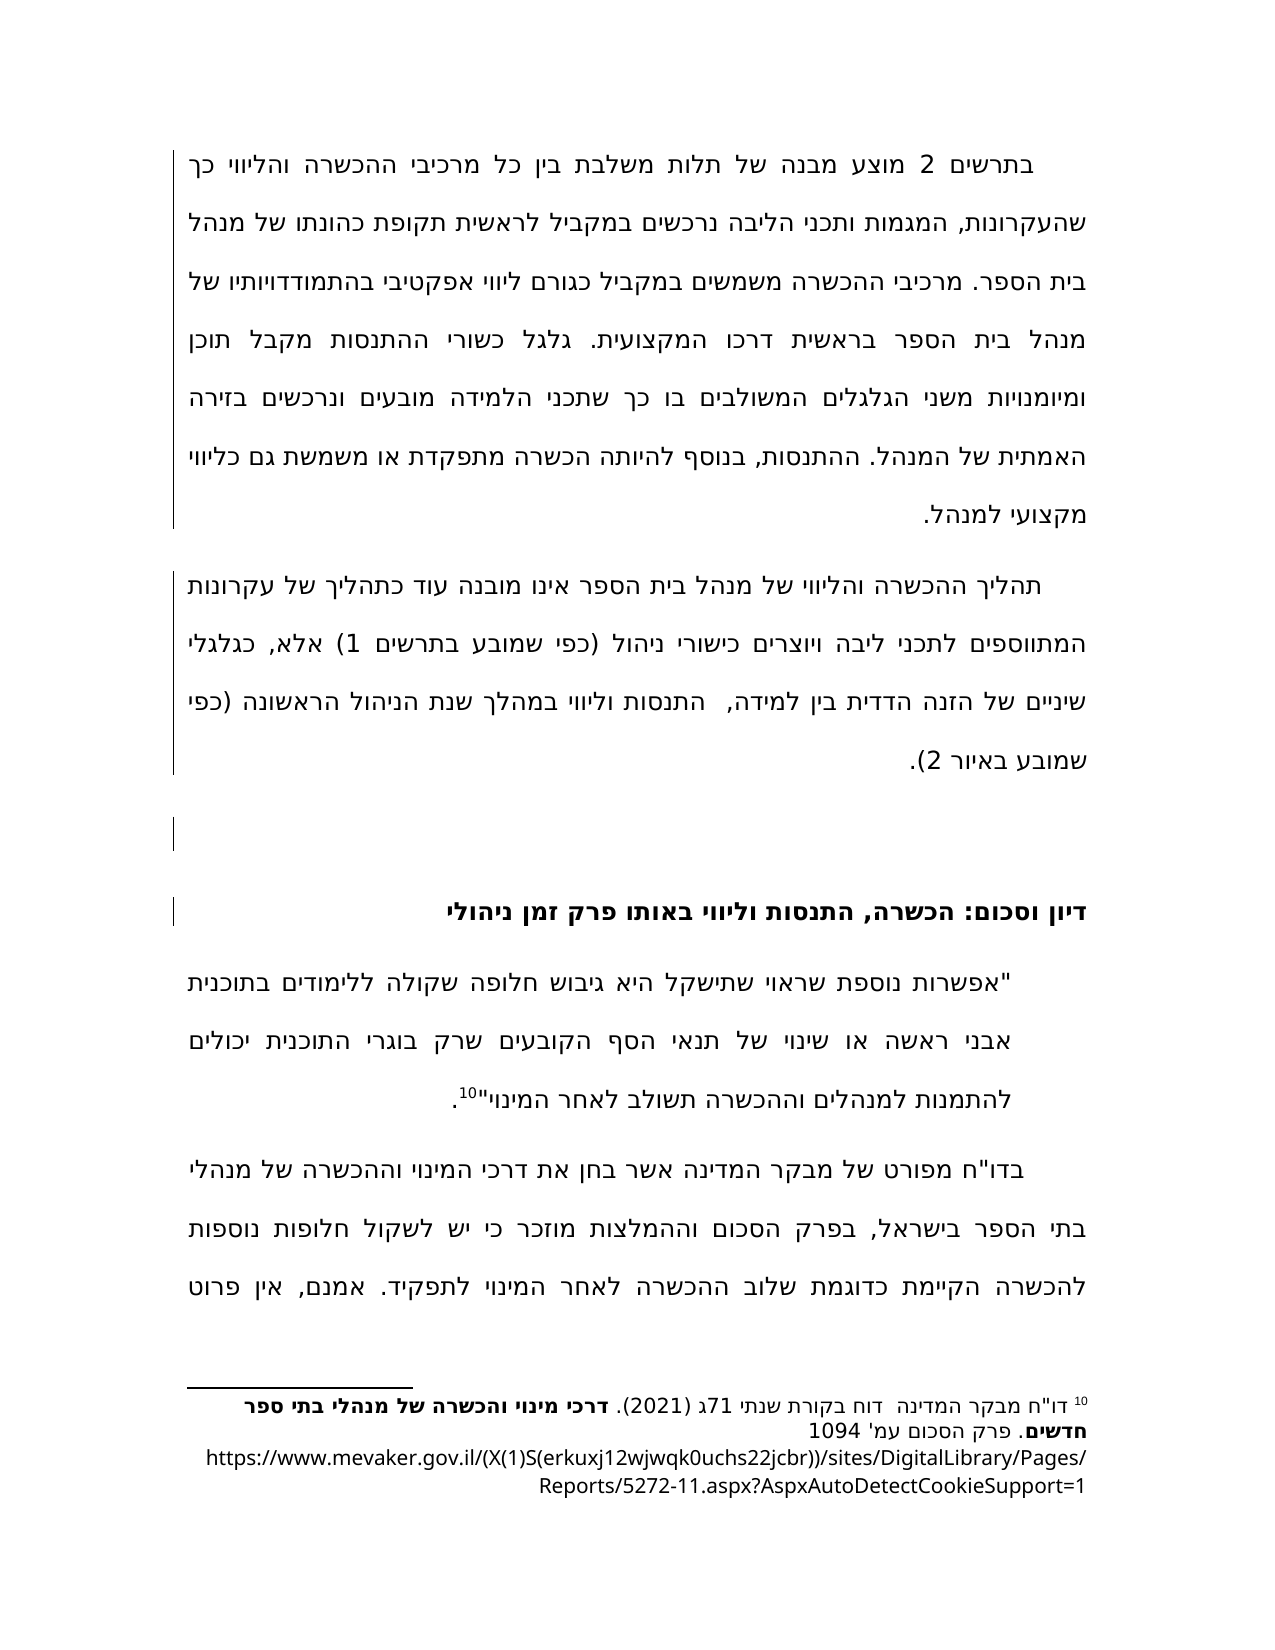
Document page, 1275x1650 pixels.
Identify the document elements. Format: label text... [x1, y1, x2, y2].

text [187, 1156, 1087, 1301]
text תהליך ההכשרה והליווי של מנהל בית הספר אינו מובנה עוד כתהליך של עקרונות המתווספים לתכני ליבה ויוצרים כישורי ניהול (כפי שמובע בתרשים 1) אלא, כגלגלי שיניים של הזנה הדדית בין למידה, התנסות וליווי במהלך שנת הניהול הראשונה (כפי שמובע באיור 2). [187, 571, 1087, 775]
text "אפשרות נוספת שראוי שתישקל היא גיבוש חלופה שקולה ללימודים בתוכנית אבני ראשה או שינוי של תנאי הסף הקובעים שרק בוגרי התוכנית יכולים להתמנות למנהלים וההכשרה תשולב לאחר המינוי". [187, 968, 1012, 1114]
text בתרשים 2 מוצע מבנה של תלות משלבת בין כל מרכיבי ההכשרה והליווי כך שהעקרונות, המגמות ותכני הליבה נרכשים במקביל לראשית תקופת כהונתו של מנהל בית הספר. מרכיבי ההכשרה משמשים במקביל כגורם ליווי אפקטיבי בהתמודדויותיו של מנהל בית הספר בראשית דרכו המקצועית. גלגל כשורי ההתנסות מקבל תוכן ומיומנויות משני הגלגלים המשולבים בו כך שתכני הלמידה מובעים ונרכשים בזירה האמתית של המנהל. ההתנסות, בנוסף להיותה הכשרה מתפקדת או משמשת גם כליווי מקצועי למנהל. [187, 150, 1087, 529]
text דיון וסכום: הכשרה, התנסות וליווי באותו פרק זמן ניהולי [187, 897, 1087, 926]
